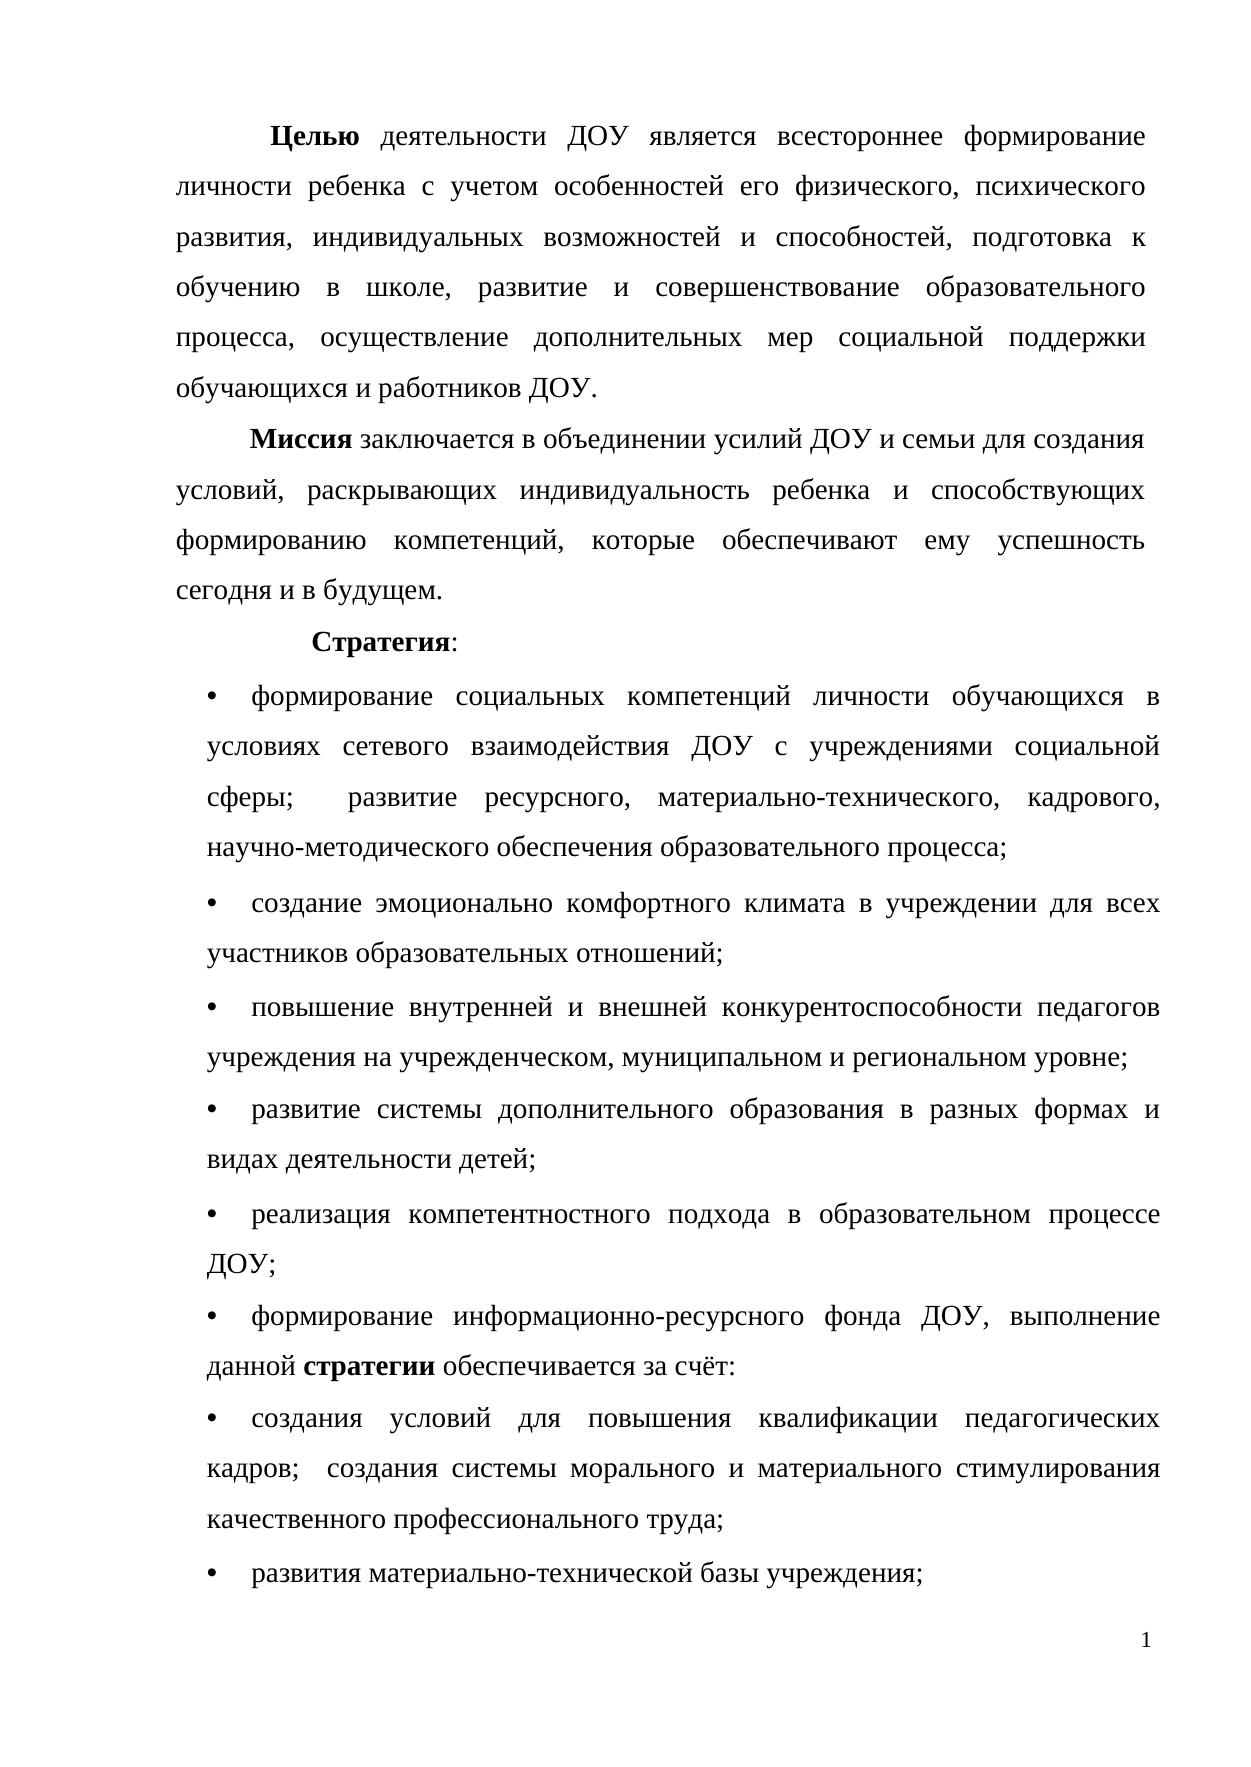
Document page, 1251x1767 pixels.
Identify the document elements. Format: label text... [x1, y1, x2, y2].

list развития материально-технической базы учреждения; [207, 1555, 1161, 1588]
list повышение внутренней и внешней конкурентоспособности педагогов учреждения на учрежденческом, муниципальном и региональном уровне; [207, 989, 1161, 1073]
text Целью деятельности ДОУ является всестороннее формирование личности ребенка с учетом особенностей его физического, психического развития, индивидуальных возможностей и способностей, подготовка к обучению в школе, развитие и совершенствование образовательного процесса, осуществление дополнительных мер социальной поддержки обучающихся и работников ДОУ. [176, 118, 1147, 403]
text Миссия заключается в объединении усилий ДОУ и семьи для создания условий, раскрывающих индивидуальность ребенка и способствующих формированию компетенций, которые обеспечивают ему успешность сегодня и в будущем. [176, 421, 1146, 606]
list реализация компетентностного подхода в образовательном процессе ДОУ; [207, 1196, 1161, 1279]
list развитие системы дополнительного образования в разных формах и видах деятельности детей; [207, 1091, 1161, 1175]
list создания условий для повышения квалификации педагогических кадров; создания системы морального и материального стимулирования качественного профессионального труда; [207, 1400, 1161, 1534]
list формирование информационно-ресурсного фонда ДОУ, выполнение данной стратегии обеспечивается за счёт: [207, 1298, 1161, 1382]
list формирование социальных компетенций личности обучающихся в условиях сетевого взаимодействия ДОУ с учреждениями социальной сферы; развитие ресурсного, материально-технического, кадрового, научно-методического обеспечения образовательного процесса; [207, 678, 1161, 863]
list создание эмоционально комфортного климата в учреждении для всех участников образовательных отношений; [207, 884, 1161, 968]
text Стратегия: [237, 624, 1161, 658]
